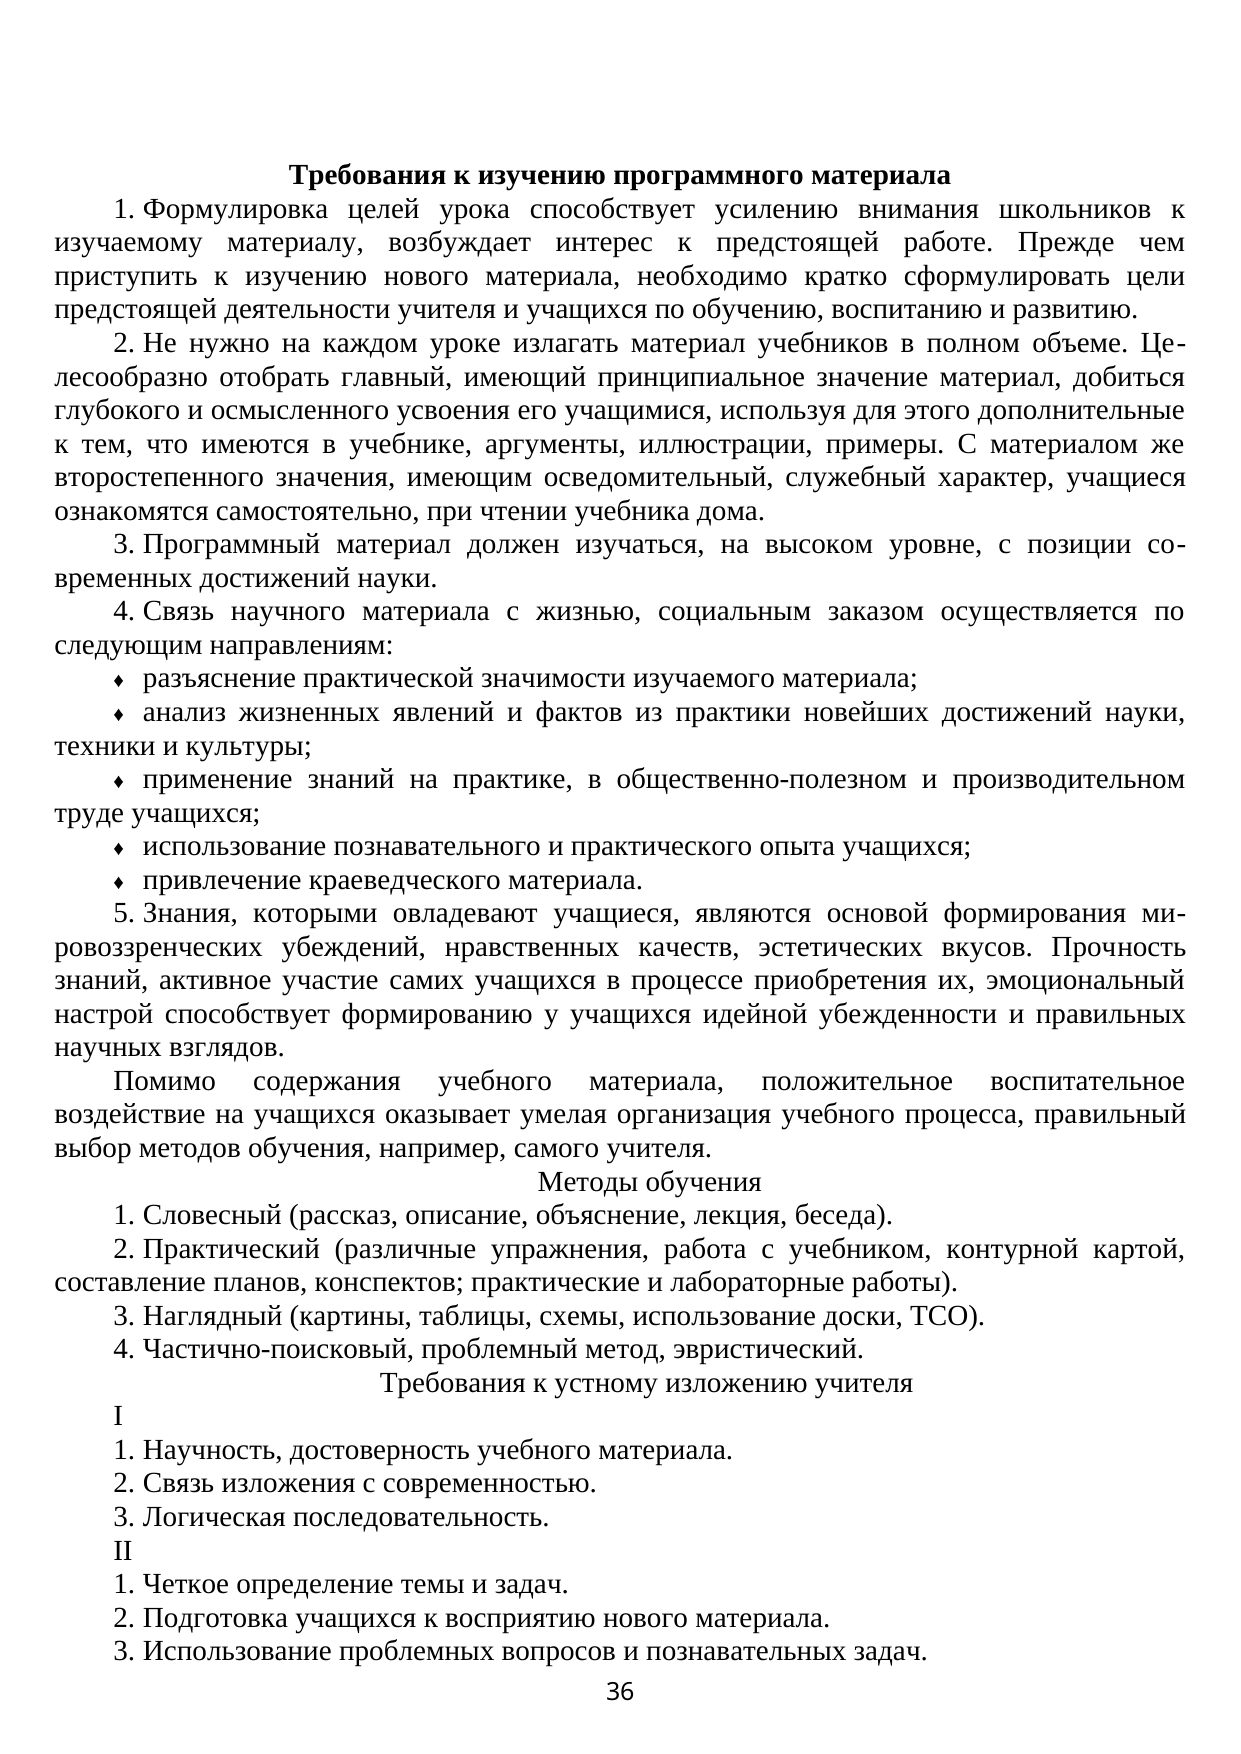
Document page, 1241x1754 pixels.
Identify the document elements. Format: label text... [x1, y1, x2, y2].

list Наглядный (картины, таблицы, схемы, использование доски, ТСО). [54, 1298, 1186, 1331]
list Научность, достоверность учебного материала. [54, 1432, 1186, 1466]
list Программный материал должен изучаться, на высоком уровне, с позиции современных достижений науки. [54, 526, 1186, 593]
list разъяснение практической значимости изучаемого материала; [54, 661, 1186, 694]
list анализ жизненных явлений и фактов из практики новейших достижений науки, техники и культуры; [54, 694, 1186, 761]
list Частично-поисковый, проблемный метод, эвристический. [54, 1331, 1186, 1365]
list Подготовка учащихся к восприятию нового материала. [54, 1600, 1186, 1633]
list Связь изложения с современностью. [54, 1466, 1186, 1499]
list Не нужно на каждом уроке излагать материал учебников в полном объеме. Целесообразно отобрать главный, имеющий принципиальное значение материал, добиться глубокого и осмысленного усвоения его учащимися, используя для этого дополнительные к тем, что имеются в учебнике, аргументы, иллюстрации, примеры. С материалом же второстепенного значения, имеющим осведомительный, служебный характер, учащиеся ознакомятся самостоятельно, при чтении учебника дома. [54, 325, 1186, 526]
text Требования к устному изложению учителя [54, 1365, 1180, 1398]
list Практический (различные упражнения, работа с учебником, контурной картой, составление планов, конспектов; практические и лабораторные работы). [54, 1231, 1186, 1298]
list использование познавательного и практического опыта учащихся; [54, 828, 1186, 862]
list Логическая последовательность. [54, 1499, 1186, 1533]
list Четкое определение темы и задач. [54, 1566, 1186, 1600]
list Использование проблемных вопросов и познавательных задач. [54, 1633, 1186, 1667]
text I [54, 1398, 1186, 1432]
list Формулировка целей урока способствует усилению внимания школьников к изучаемому материалу, возбуждает интерес к предстоящей работе. Прежде чем приступить к изучению нового материала, необходимо кратко сформулировать цели предстоящей деятельности учителя и учащихся по обучению, воспитанию и развитию. [54, 191, 1186, 325]
text Методы обучения [54, 1164, 1186, 1197]
list применение знаний на практике, в общественно-полезном и производительном труде учащихся; [54, 761, 1186, 828]
list Словесный (рассказ, описание, объяснение, лекция, беседа). [54, 1197, 1186, 1231]
list Связь научного материала с жизнью, социальным заказом осуществляется по следующим направлениям: [54, 593, 1186, 661]
subtitle Требования к изучению программного материала [54, 157, 1186, 191]
text II [54, 1533, 1186, 1566]
list Знания, которыми овладевают учащиеся, являются основой формирования мировоззренческих убеждений, нравственных качеств, эстетических вкусов. Прочность знаний, активное участие самих учащихся в процессе приобретения их, эмоциональный настрой способствует формированию у учащихся идейной убежденности и правильных научных взглядов. [54, 895, 1186, 1063]
text Помимо содержания учебного материала, положительное воспитательное воздействие на учащихся оказывает умелая организация учебного процесса, правильный выбор методов обучения, например, самого учителя. [54, 1063, 1186, 1164]
list привлечение краеведческого материала. [54, 862, 1186, 895]
